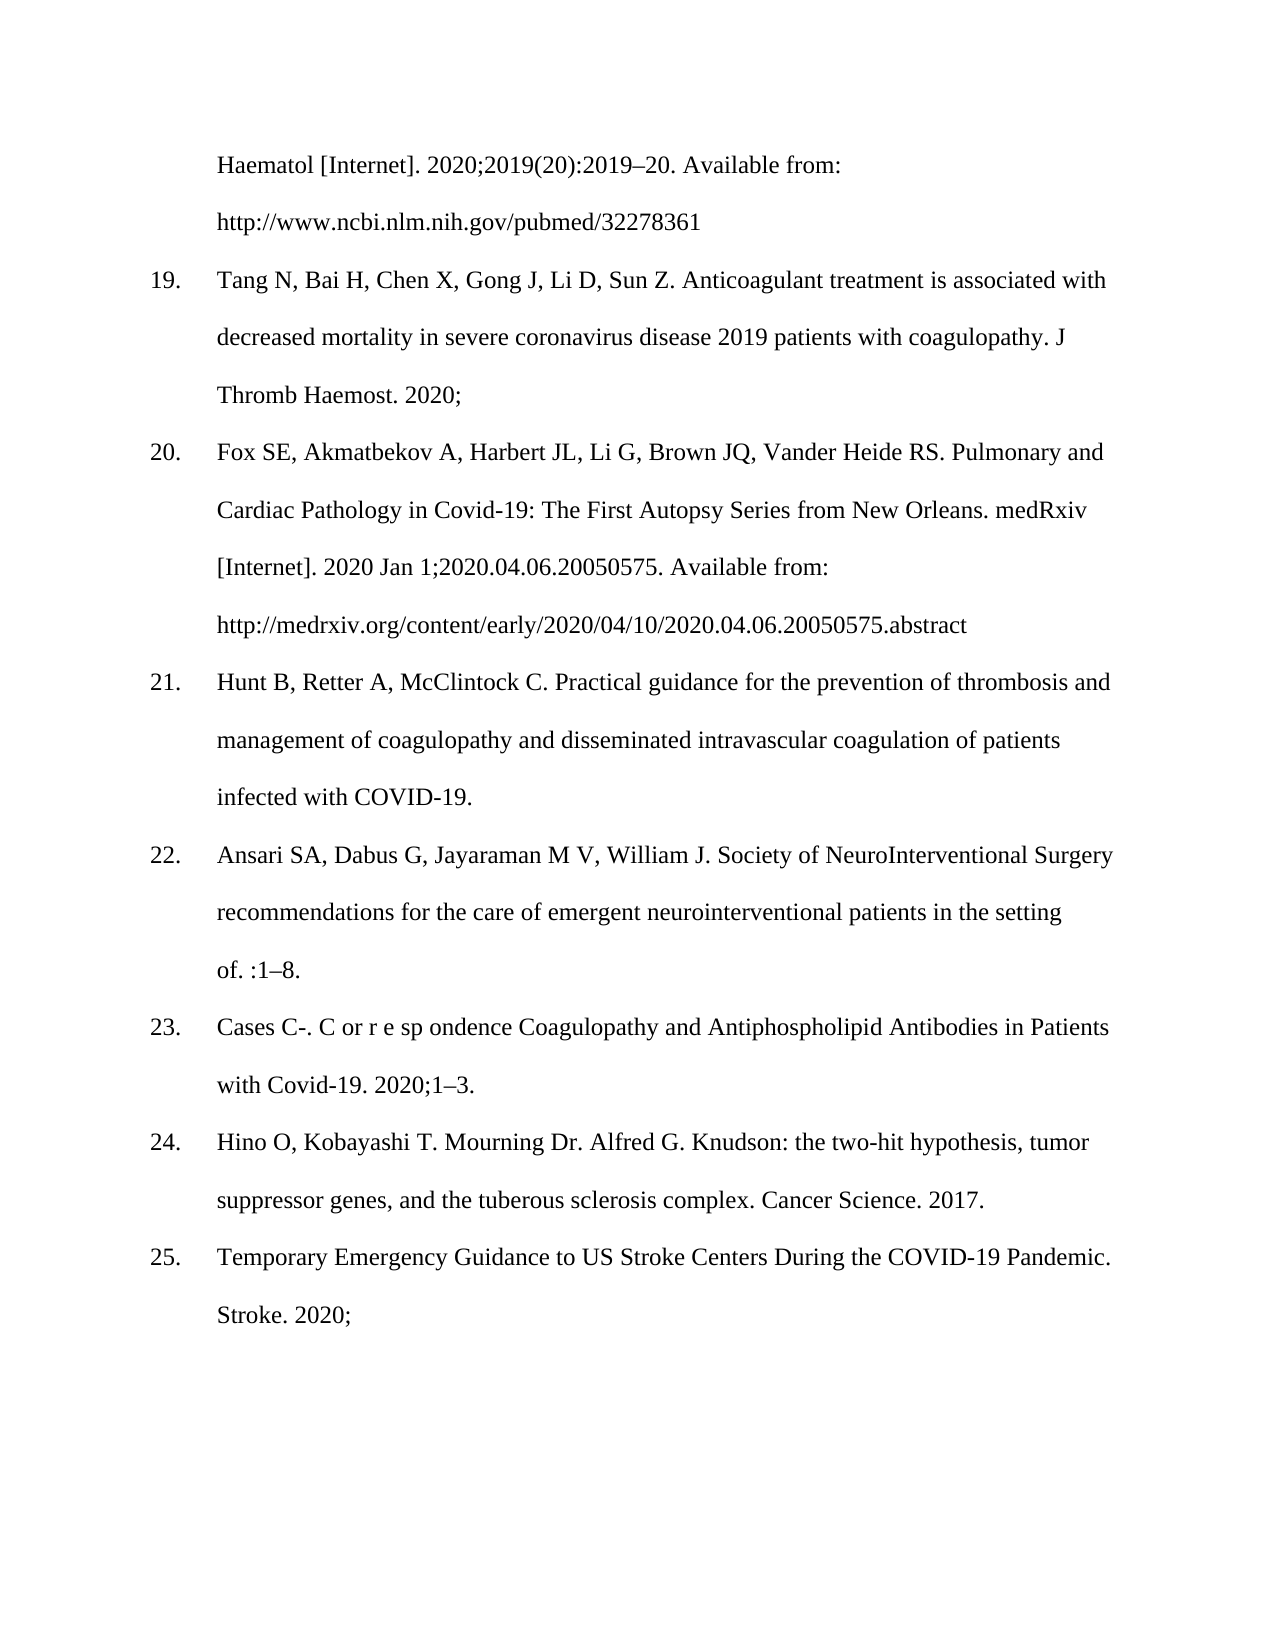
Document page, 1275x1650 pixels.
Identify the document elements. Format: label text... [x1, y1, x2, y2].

text 20. Fox SE, Akmatbekov A, Harbert JL, Li G, Brown JQ, Vander Heide RS. Pulmonary and Cardiac Pathology in Covid-19: The First Autopsy Series from New Orleans. medRxiv [Internet]. 2020 Jan 1;2020.04.06.20050575. Available from: http://medrxiv.org/content/early/2020/04/10/2020.04.06.20050575.abstract [150, 437, 1125, 639]
text 24. Hino O, Kobayashi T. Mourning Dr. Alfred G. Knudson: the two-hit hypothesis, tumor suppressor genes, and the tuberous sclerosis complex. Cancer Science. 2017. [150, 1127, 1125, 1214]
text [150, 150, 1125, 236]
text 19. Tang N, Bai H, Chen X, Gong J, Li D, Sun Z. Anticoagulant treatment is associated with decreased mortality in severe coronavirus disease 2019 patients with coagulopathy. J Thromb Haemost. 2020; [150, 265, 1125, 409]
text 23. Cases C-. C or r e sp ondence Coagulopathy and Antiphospholipid Antibodies in Patients with Covid-19. 2020;1–3. [150, 1012, 1125, 1099]
text 21. Hunt B, Retter A, McClintock C. Practical guidance for the prevention of thrombosis and management of coagulopathy and disseminated intravascular coagulation of patients infected with COVID-19. [150, 667, 1125, 811]
text 25. Temporary Emergency Guidance to US Stroke Centers During the COVID-19 Pandemic. Stroke. 2020; [150, 1242, 1125, 1329]
text 22. Ansari SA, Dabus G, Jayaraman M V, William J. Society of NeuroInterventional Surgery recommendations for the care of emergent neurointerventional patients in the setting of. :1–8. [150, 840, 1125, 984]
